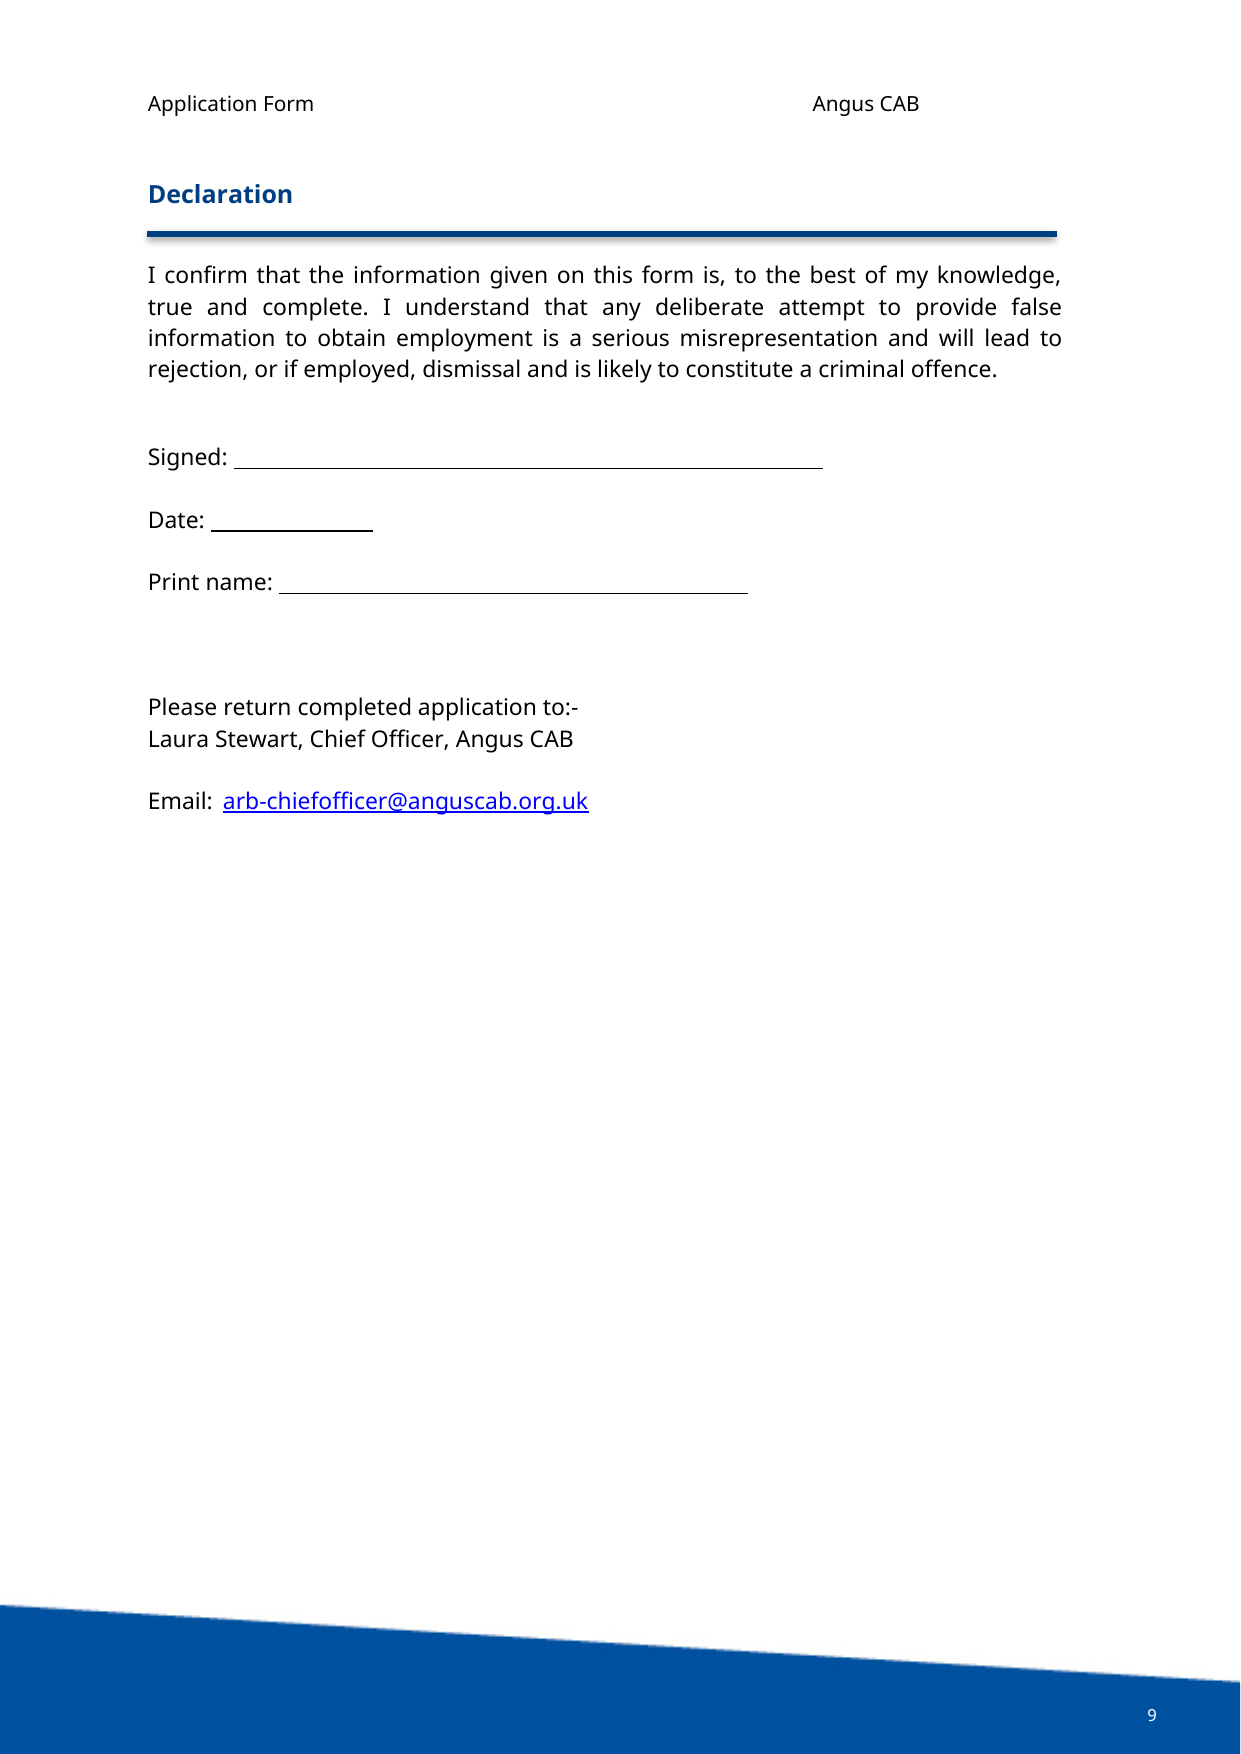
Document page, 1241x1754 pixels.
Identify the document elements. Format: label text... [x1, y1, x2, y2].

text Please return completed application to:- [148, 691, 1063, 723]
text I confirm that the information given on this form is, to the best of my knowledge, true and complete. I understand that any deliberate attempt to provide false information to obtain employment is a serious misrepresentation and will lead to rejection, or if employed, dismissal and is likely to constitute a criminal offence. [148, 259, 1063, 384]
subtitle Declaration [148, 177, 1063, 211]
text Signed: [148, 441, 1063, 473]
text Print name: [148, 566, 1063, 598]
text Email: arb-chiefofficer@anguscab.org.uk [148, 785, 1063, 816]
text Date: [148, 504, 1063, 535]
picture [0, 1591, 1241, 1754]
text Laura Stewart, Chief Officer, Angus CAB [148, 723, 1063, 754]
